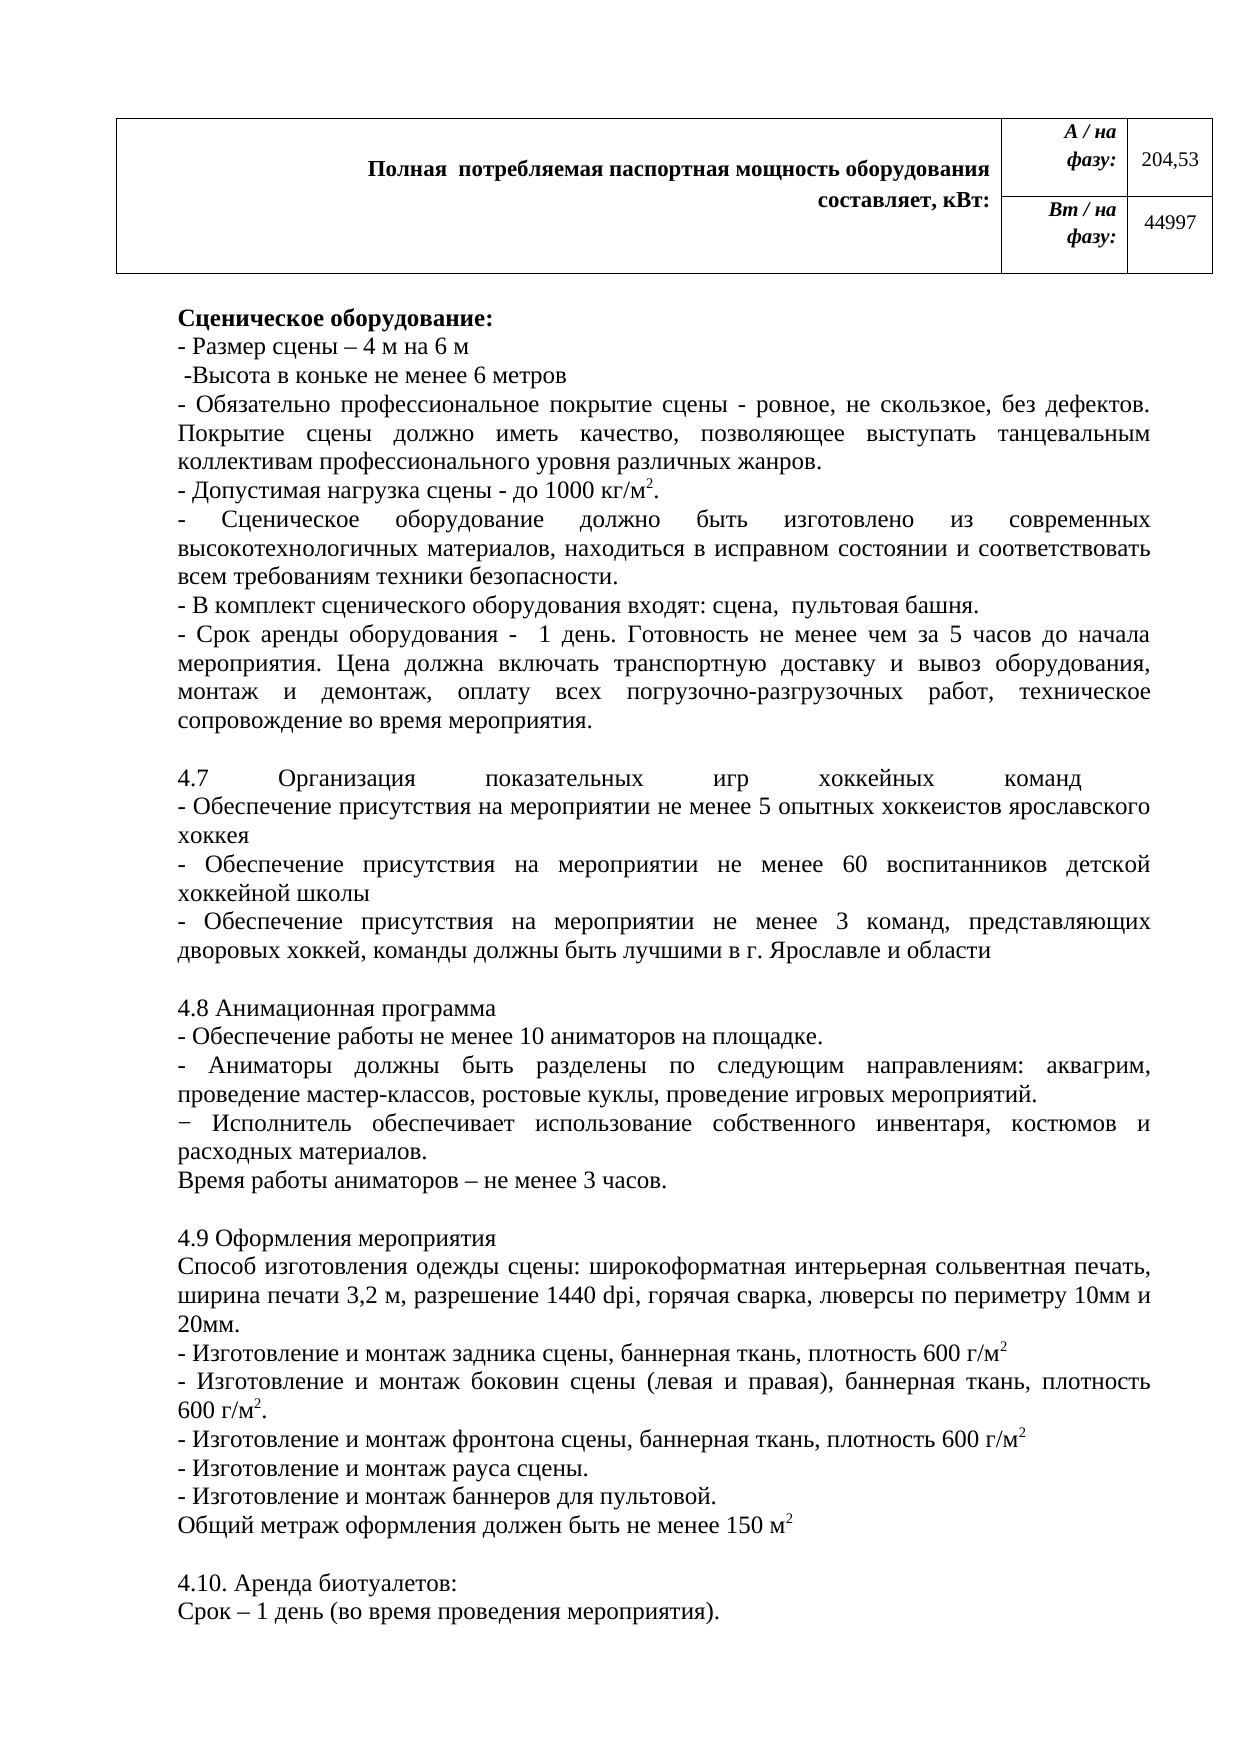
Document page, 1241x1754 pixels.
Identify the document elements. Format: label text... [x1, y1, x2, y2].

text Способ изготовления одежды сцены: широкоформатная интерьерная сольвентная печать, ширина печати 3,2 м, разрешение 1440 dpi, горячая сварка, люверсы по периметру 10мм и 20мм. [177, 1251, 1152, 1338]
text - Обязательно профессиональное покрытие сцены - ровное, не скользкое, без дефектов. Покрытие сцены должно иметь качество, позволяющее выступать танцевальным коллективам профессионального уровня различных жанров. [177, 389, 1152, 475]
text - Размер сцены – 4 м на 6 м [177, 331, 1152, 360]
text − Исполнитель обеспечивает использование собственного инвентаря, костюмов и расходных материалов. [177, 1108, 1152, 1165]
text - Изготовление и монтаж боковин сцены (левая и правая), баннерная ткань, плотность 600 г/м2. [177, 1366, 1152, 1424]
text Время работы аниматоров – не менее 3 часов. [177, 1165, 1152, 1194]
table_cell Полная потребляемая паспортная мощность оборудования составляет, кВт: [117, 119, 1001, 273]
text 4.9 Оформления мероприятия [177, 1223, 1152, 1251]
text Общий метраж оформления должен быть не менее 150 м2 [177, 1510, 1152, 1539]
text -Высота в коньке не менее 6 метров [177, 360, 1152, 389]
text - Изготовление и монтаж рауса сцены. [177, 1453, 1152, 1481]
table_cell 44997 [1128, 197, 1212, 273]
text 4.10. Аренда биотуалетов: [177, 1568, 1152, 1596]
text - В комплект сценического оборудования входят: сцена, пультовая башня. [177, 590, 1152, 619]
text 4.8 Анимационная программа [177, 993, 1152, 1021]
text - Обеспечение присутствия на мероприятии не менее 3 команд, представляющих дворовых хоккей, команды должны быть лучшими в г. Ярославле и области [177, 906, 1152, 964]
text - Изготовление и монтаж фронтона сцены, баннерная ткань, плотность 600 г/м2 [177, 1424, 1152, 1453]
table_cell Вт / на фазу: [1002, 197, 1127, 273]
text - Изготовление и монтаж задника сцены, баннерная ткань, плотность 600 г/м2 [177, 1338, 1152, 1366]
text - Изготовление и монтаж баннеров для пультовой. [177, 1481, 1152, 1510]
text - Допустимая нагрузка сцены - до 1000 кг/м2. [177, 475, 1152, 504]
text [177, 1596, 1152, 1625]
text - Обеспечение присутствия на мероприятии не менее 60 воспитанников детской хоккейной школы [177, 849, 1152, 906]
table_cell 204,53 [1128, 119, 1212, 196]
text - Аниматоры должны быть разделены по следующим направлениям: аквагрим, проведение мастер-классов, ростовые куклы, проведение игровых мероприятий. [177, 1050, 1152, 1108]
table_cell А / на фазу: [1002, 119, 1127, 196]
text Сценическое оборудование: [177, 303, 1152, 331]
text - Сценическое оборудование должно быть изготовлено из современных высокотехнологичных материалов, находиться в исправном состоянии и соответствовать всем требованиям техники безопасности. [177, 504, 1152, 590]
text - Срок аренды оборудования - 1 день. Готовность не менее чем за 5 часов до начала мероприятия. Цена должна включать транспортную доставку и вывоз оборудования, монтаж и демонтаж, оплату всех погрузочно-разгрузочных работ, техническое сопровождение во время мероприятия. [177, 619, 1152, 734]
text 4.7 Организация показательных игр хоккейных команд - Обеспечение присутствия на мероприятии не менее 5 опытных хоккеистов ярославского хоккея [177, 763, 1152, 849]
text - Обеспечение работы не менее 10 аниматоров на площадке. [177, 1021, 1152, 1050]
